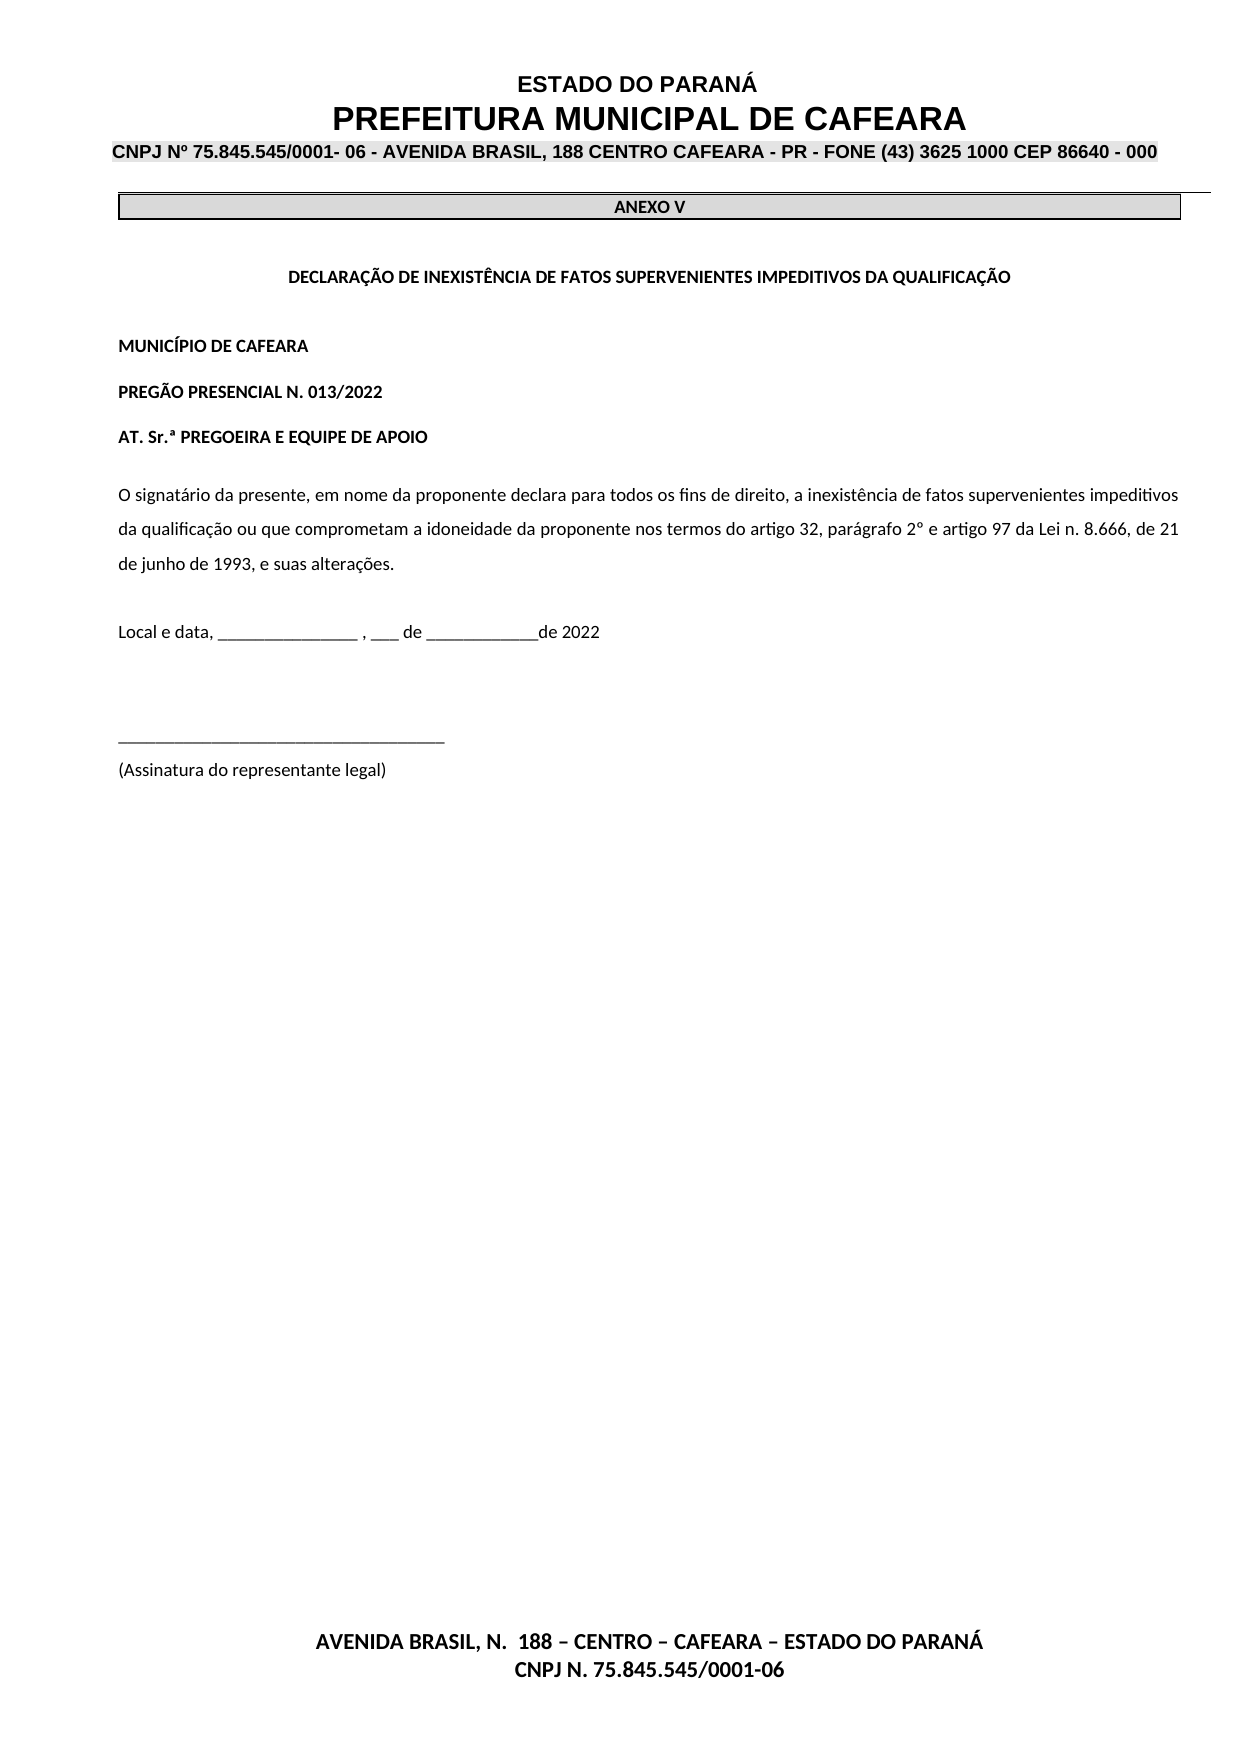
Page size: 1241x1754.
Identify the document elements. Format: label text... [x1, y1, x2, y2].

text AT. Sr.ª PREGOEIRA E EQUIPE DE APOIO [118, 426, 1181, 449]
text ANEXO V [120, 195, 1180, 218]
text PREGÃO PRESENCIAL N. 013/2022 [118, 380, 1181, 403]
text Local e data, _______________ , ___ de ____________de 2022 [118, 621, 1181, 643]
text DECLARAÇÃO DE INEXISTÊNCIA DE FATOS SUPERVENIENTES IMPEDITIVOS DA QUALIFICAÇÃO [118, 265, 1181, 288]
text O signatário da presente, em nome da proponente declara para todos os fins de direito, a inexistência de fatos supervenientes impeditivos da qualificação ou que comprometam a idoneidade da proponente nos termos do artigo 32, parágrafo 2º e artigo 97 da Lei n. 8.666, de 21 de junho de 1993, e suas alterações. [118, 483, 1181, 575]
text MUNICÍPIO DE CAFEARA [118, 334, 1181, 357]
text ___________________________________ [118, 724, 1181, 747]
text (Assinatura do representante legal) [118, 758, 1181, 781]
